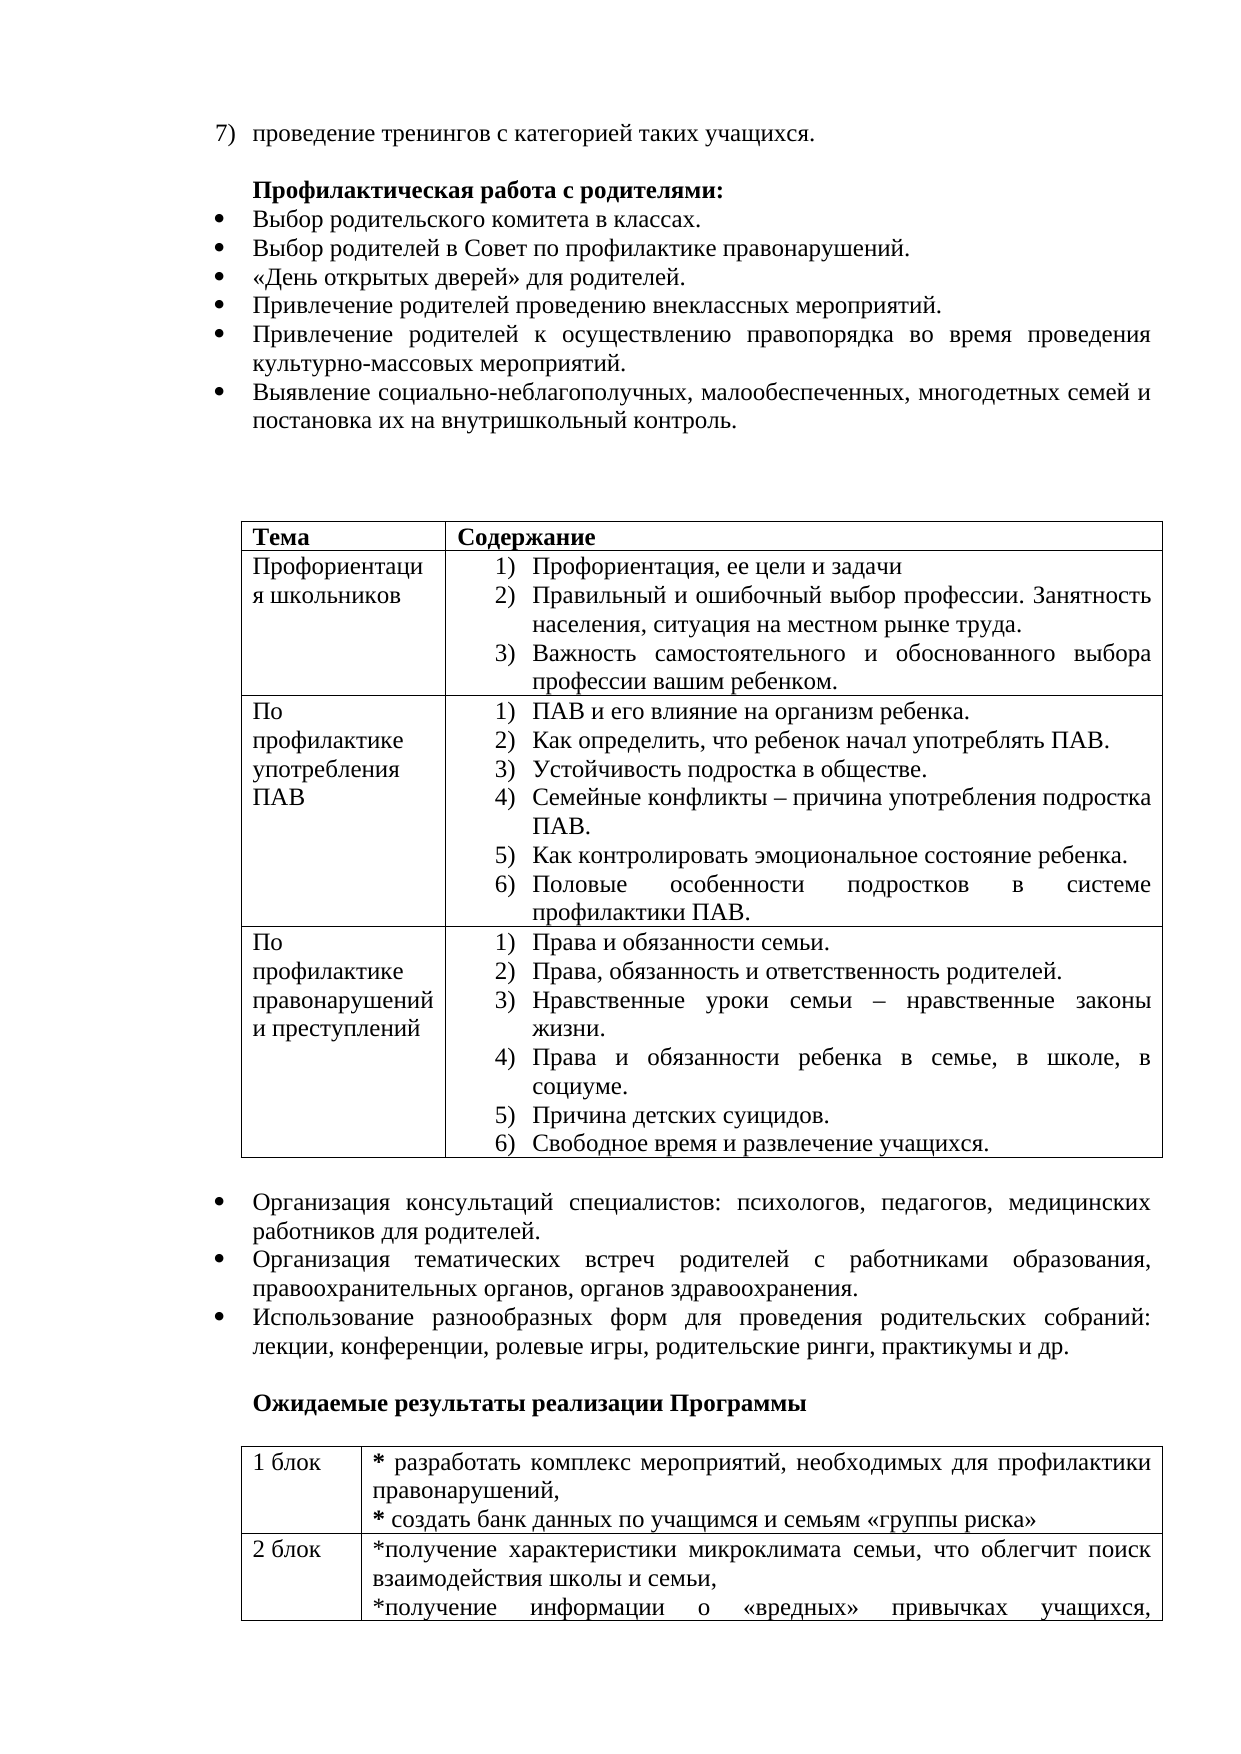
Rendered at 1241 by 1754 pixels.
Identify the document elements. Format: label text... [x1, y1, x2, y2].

table_cell ПАВ и его влияние на организм ребенка. Как определить, что ребенок начал употреблять ПАВ. Устойчивость подростка в обществе. Семейные конфликты – причина употребления подростка ПАВ. Как контролировать эмоциональное состояние ребенка. Половые особенности подростков в системе профилактики ПАВ. [446, 696, 1162, 926]
table_cell По профилактике употребления ПАВ [242, 696, 445, 926]
list Привлечение родителей проведению внеклассных мероприятий. [215, 291, 1152, 319]
list Организация консультаций специалистов: психологов, педагогов, медицинских работников для родителей. [215, 1187, 1152, 1244]
list Профилактическая работа с родителями: [252, 176, 1152, 204]
list «День открытых дверей» для родителей. [215, 262, 1152, 291]
list проведение тренингов с категорией таких учащихся. [215, 118, 1152, 147]
table_cell Профориентация, ее цели и задачи Правильный и ошибочный выбор профессии. Занятность населения, ситуация на местном рынке труда. Важность самостоятельного и обоснованного выбора профессии вашим ребенком. [446, 551, 1162, 695]
list Организация тематических встреч родителей с работниками образования, правоохранительных органов, органов здравоохранения. [215, 1244, 1152, 1302]
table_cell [362, 1534, 1162, 1620]
list Выявление социально-неблагополучных, малообеспеченных, многодетных семей и постановка их на внутришкольный контроль. [215, 377, 1152, 434]
table_header 1 блок [242, 1447, 361, 1533]
table_header Тема [242, 522, 445, 550]
list Использование разнообразных форм для проведения родительских собраний: лекции, конференции, ролевые игры, родительские ринги, практикумы и др. [215, 1302, 1152, 1359]
list Ожидаемые результаты реализации Программы [252, 1388, 1152, 1417]
table_header * разработать комплекс мероприятий, необходимых для профилактики правонарушений, * создать банк данных по учащимся и семьям «группы риска» [362, 1447, 1162, 1533]
table_header Содержание [446, 522, 1162, 550]
list Привлечение родителей к осуществлению правопорядка во время проведения культурно-массовых мероприятий. [215, 319, 1152, 377]
list Выбор родителей в Совет по профилактике правонарушений. [215, 233, 1152, 262]
table_cell Права и обязанности семьи. Права, обязанность и ответственность родителей. Нравственные уроки семьи – нравственные законы жизни. Права и обязанности ребенка в семье, в школе, в социуме. Причина детских суицидов. Свободное время и развлечение учащихся. [446, 927, 1162, 1157]
list Выбор родительского комитета в классах. [215, 204, 1152, 233]
table_cell Профориентация школьников [242, 551, 445, 695]
table_cell 2 блок [242, 1534, 361, 1620]
table_cell По профилактике правонарушений и преступлений [242, 927, 445, 1157]
